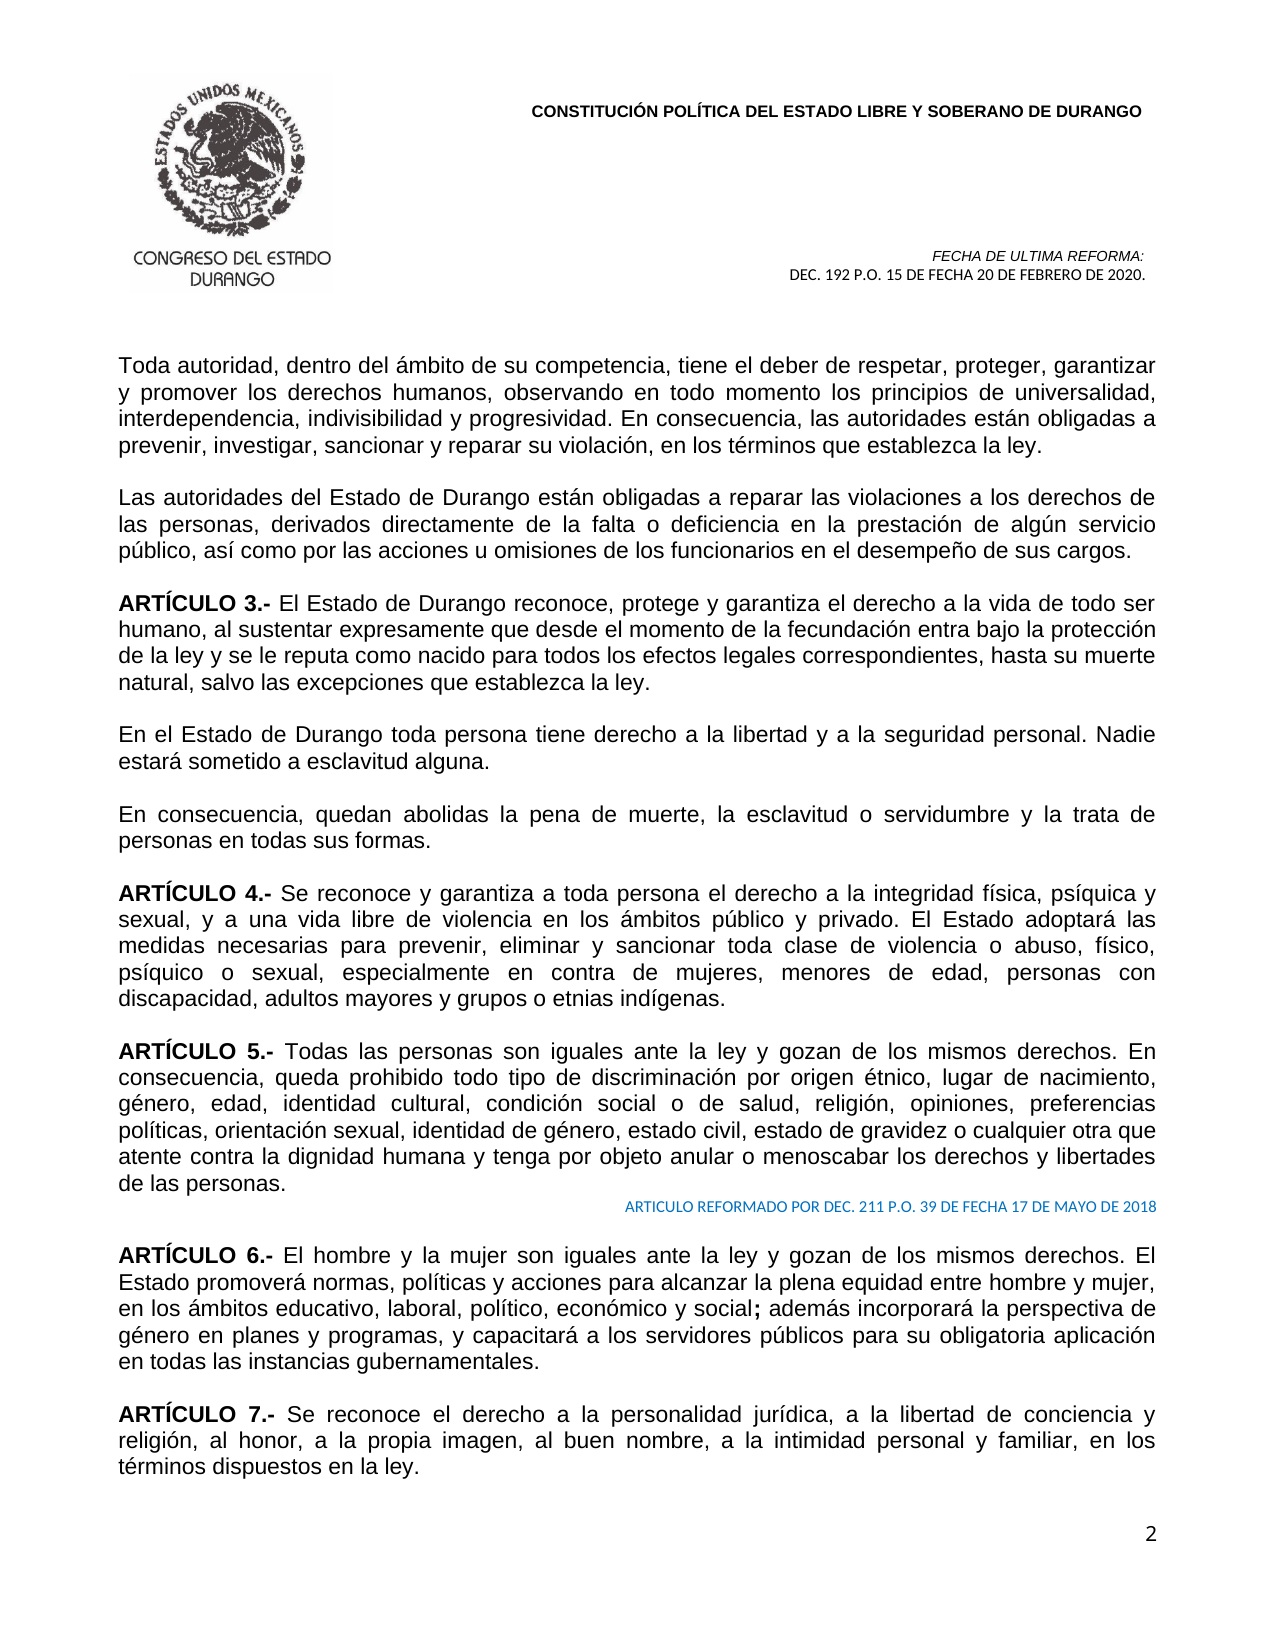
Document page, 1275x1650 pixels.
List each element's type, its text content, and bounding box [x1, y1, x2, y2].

text Las autoridades del Estado de Durango están obligadas a reparar las violaciones a los derechos de las personas, derivados directamente de la falta o deficiencia en la prestación de algún servicio público, así como por las acciones u omisiones de los funcionarios en el desempeño de sus cargos. [118, 484, 1157, 563]
text Toda autoridad, dentro del ámbito de su competencia, tiene el deber de respetar, proteger, garantizar y promover los derechos humanos, observando en todo momento los principios de universalidad, interdependencia, indivisibilidad y progresividad. En consecuencia, las autoridades están obligadas a prevenir, investigar, sancionar y reparar su violación, en los términos que establezca la ley. [118, 352, 1157, 458]
text ARTICULO REFORMADO POR DEC. 211 P.O. 39 DE FECHA 17 DE MAYO DE 2018 [118, 1196, 1157, 1216]
text ARTÍCULO 5.- Todas las personas son iguales ante la ley y gozan de los mismos derechos. En consecuencia, queda prohibido todo tipo de discriminación por origen étnico, lugar de nacimiento, género, edad, identidad cultural, condición social o de salud, religión, opiniones, preferencias políticas, orientación sexual, identidad de género, estado civil, estado de gravidez o cualquier otra que atente contra la dignidad humana y tenga por objeto anular o menoscabar los derechos y libertades de las personas. [118, 1038, 1157, 1196]
picture [129, 73, 333, 293]
text ARTÍCULO 6.- El hombre y la mujer son iguales ante la ley y gozan de los mismos derechos. El Estado promoverá normas, políticas y acciones para alcanzar la plena equidad entre hombre y mujer, en los ámbitos educativo, laboral, político, económico y social; además incorporará la perspectiva de género en planes y programas, y capacitará a los servidores públicos para su obligatoria aplicación en todas las instancias gubernamentales. [118, 1242, 1157, 1374]
text En consecuencia, quedan abolidas la pena de muerte, la esclavitud o servidumbre y la trata de personas en todas sus formas. [118, 801, 1157, 853]
text ARTÍCULO 7.- Se reconoce el derecho a la personalidad jurídica, a la libertad de conciencia y religión, al honor, a la propia imagen, al buen nombre, a la intimidad personal y familiar, en los términos dispuestos en la ley. [118, 1401, 1157, 1480]
text ARTÍCULO 3.- El Estado de Durango reconoce, protege y garantiza el derecho a la vida de todo ser humano, al sustentar expresamente que desde el momento de la fecundación entra bajo la protección de la ley y se le reputa como nacido para todos los efectos legales correspondientes, hasta su muerte natural, salvo las excepciones que establezca la ley. [118, 590, 1157, 695]
text En el Estado de Durango toda persona tiene derecho a la libertad y a la seguridad personal. Nadie estará sometido a esclavitud alguna. [118, 721, 1157, 774]
text ARTÍCULO 4.- Se reconoce y garantiza a toda persona el derecho a la integridad física, psíquica y sexual, y a una vida libre de violencia en los ámbitos público y privado. El Estado adoptará las medidas necesarias para prevenir, eliminar y sancionar toda clase de violencia o abuso, físico, psíquico o sexual, especialmente en contra de mujeres, menores de edad, personas con discapacidad, adultos mayores y grupos o etnias indígenas. [118, 879, 1157, 1011]
